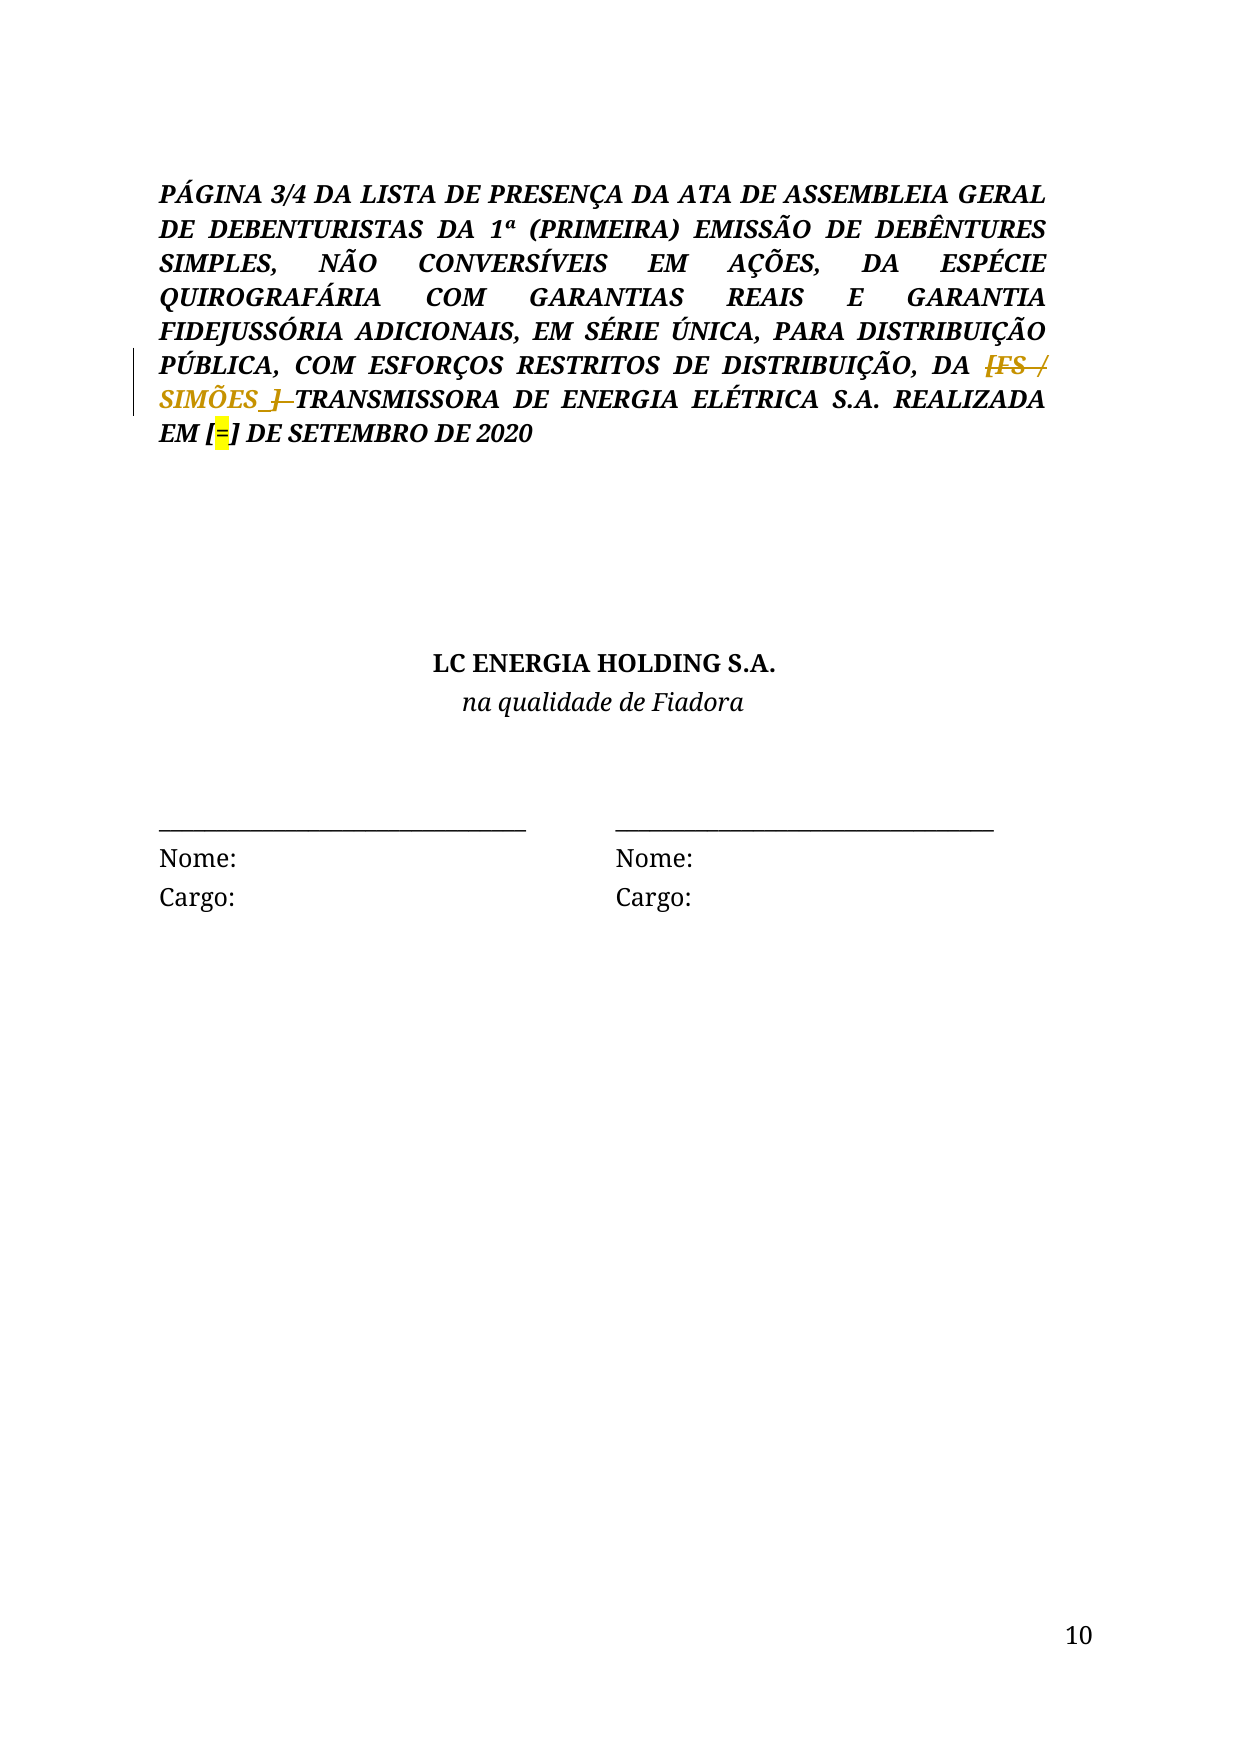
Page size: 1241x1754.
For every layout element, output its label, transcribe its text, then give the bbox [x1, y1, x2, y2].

table_cell ________________________________ Nome: Cargo: [148, 723, 604, 918]
table_cell _________________________________ Nome: Cargo: [604, 723, 1061, 918]
table_header PÁGINA 3/4 DA LISTA DE PRESENÇA DA ATA DE ASSEMBLEIA GERAL DE DEBENTURISTAS DA 1ª (PRIMEIRA) EMISSÃO DE DEBÊNTURES SIMPLES, NÃO CONVERSÍVEIS EM AÇÕES, DA ESPÉCIE QUIROGRAFÁRIA COM GARANTIAS REAIS E GARANTIA FIDEJUSSÓRIA ADICIONAIS, EM SÉRIE ÚNICA, PARA DISTRIBUIÇÃO PÚBLICA, COM ESFORÇOS RESTRITOS DE DISTRIBUIÇÃO, DA SIMÕESTRANSMISSORA DE ENERGIA ELÉTRICA S.A. REALIZADA EM [=] DE SETEMBRO DE 2020 LC ENERGIA HOLDING S.A. na qualidade de Fiadora [148, 177, 1061, 723]
